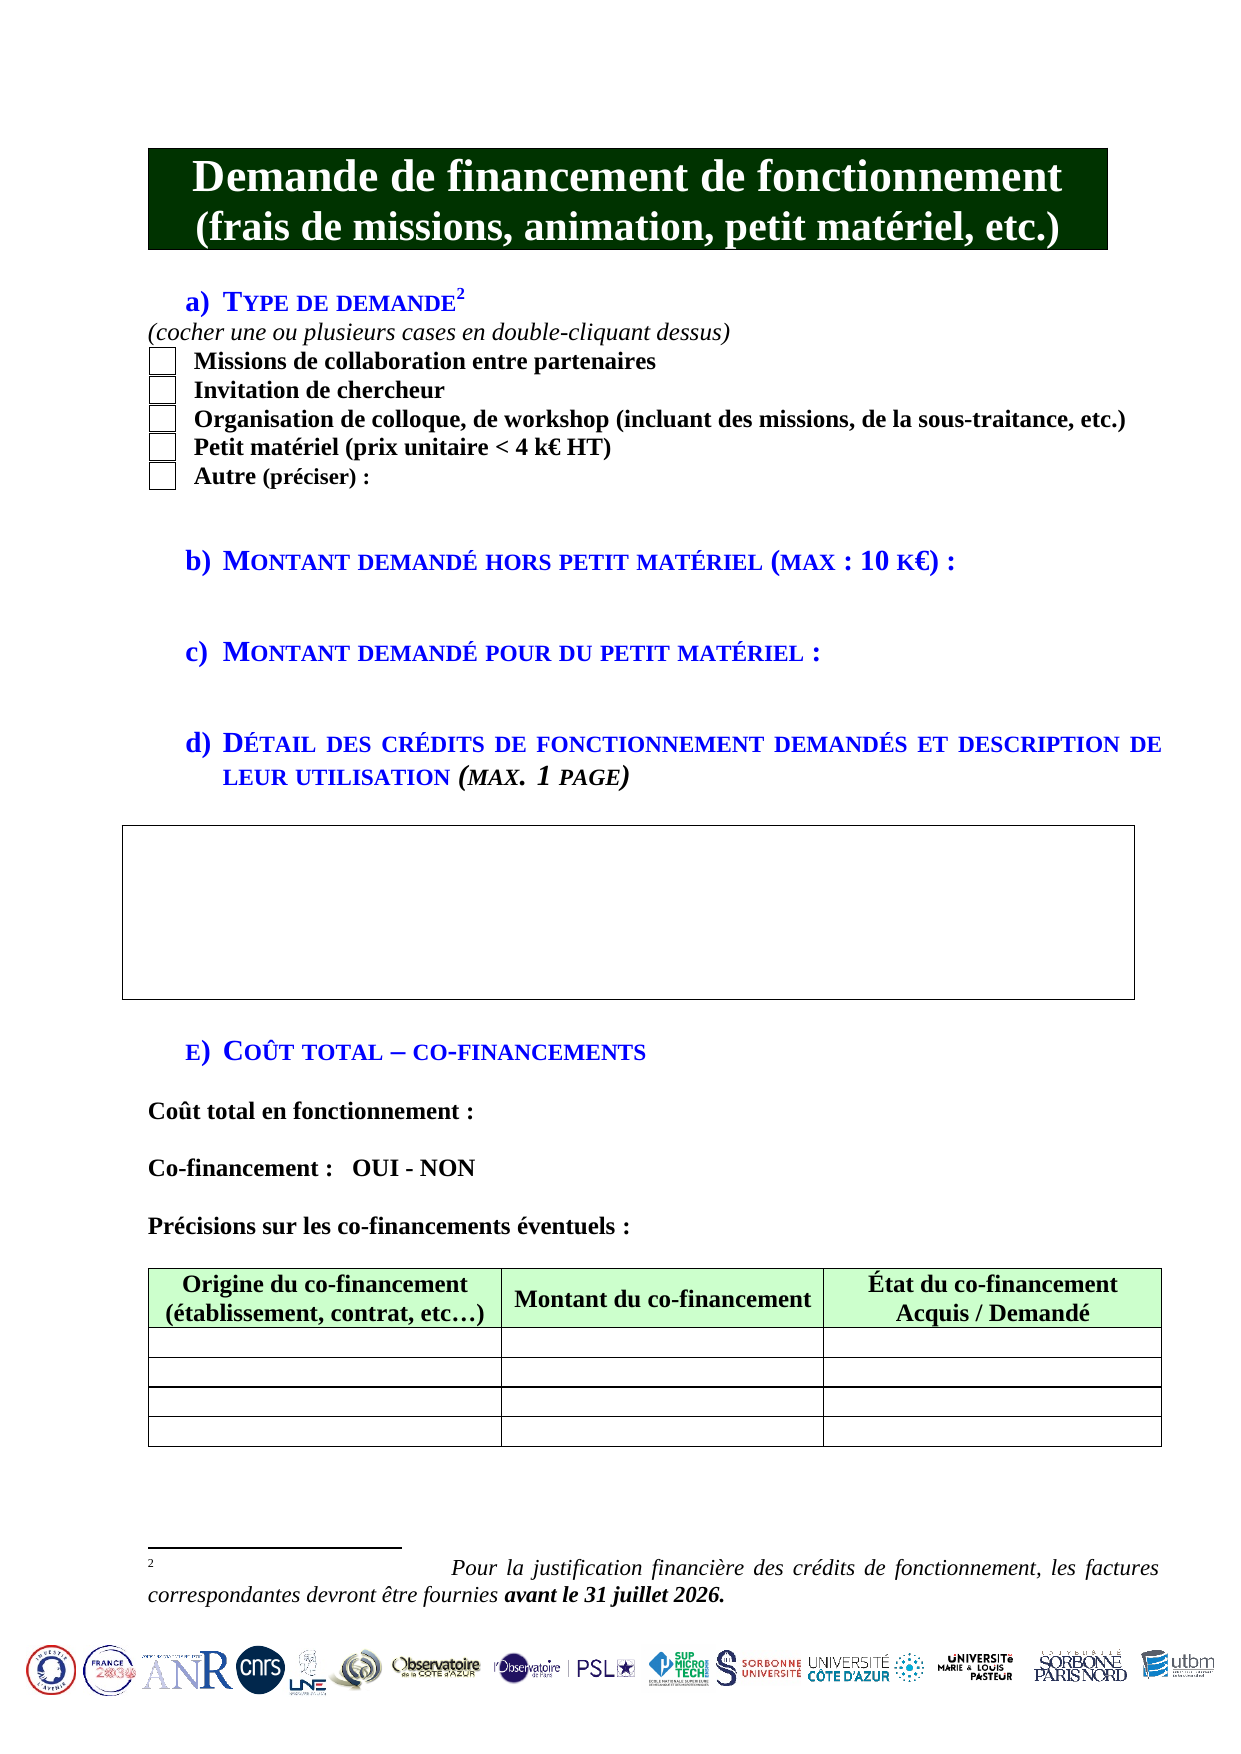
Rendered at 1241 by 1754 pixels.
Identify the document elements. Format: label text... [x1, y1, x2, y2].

picture [1141, 1650, 1214, 1681]
text Autre (préciser) : [148, 461, 1162, 490]
table_cell [149, 1388, 501, 1416]
table_cell [824, 1388, 1161, 1416]
list Montant demandé pour du petit matériel : [185, 634, 1162, 667]
table_cell [824, 1328, 1161, 1357]
table_cell [502, 1358, 823, 1386]
text Missions de collaboration entre partenaires [148, 346, 1162, 375]
text (cocher une ou plusieurs cases en double-cliquant dessus) [148, 317, 1162, 346]
picture [142, 1651, 233, 1689]
table_cell [502, 1388, 823, 1416]
table_cell [149, 1417, 501, 1446]
table_header Demande de financement de fonctionnement (frais de missions, animation, petit matériel, etc.) [149, 149, 1107, 249]
text Organisation de colloque, de workshop (incluant des missions, de la sous-traitance, etc.) [148, 404, 1162, 432]
picture [26, 1645, 76, 1695]
list Coût total – co-financements [185, 1033, 1162, 1067]
table_header Montant du co-financement [502, 1269, 823, 1327]
table_cell [502, 1417, 823, 1446]
table_cell [149, 1358, 501, 1386]
table_header [123, 826, 1134, 999]
list Type de demande [185, 284, 1162, 317]
table_cell [824, 1358, 1161, 1386]
text Petit matériel (prix unitaire < 4 k€ HT) [148, 432, 1162, 461]
picture [1034, 1649, 1127, 1682]
list Montant demandé hors petit matériel (max : 10 k€) : [185, 543, 1162, 576]
list Détail des crédits de fonctionnement demandés et description de leur utilisation (max. 1 page) [185, 725, 1162, 792]
table_header État du co-financement Acquis / Demandé [824, 1269, 1161, 1327]
table_header Origine du co-financement (établissement, contrat, etc…) [149, 1269, 501, 1327]
text Co-financement : OUI - NON [148, 1153, 1162, 1182]
picture [929, 1642, 1027, 1693]
text Coût total en fonctionnement : [148, 1096, 1162, 1124]
picture [83, 1645, 136, 1696]
text Précisions sur les co-financements éventuels : [148, 1211, 1162, 1239]
picture [486, 1644, 801, 1693]
text Invitation de chercheur [148, 375, 1162, 404]
picture [808, 1653, 924, 1682]
table_cell [824, 1417, 1161, 1446]
table_cell [149, 1328, 501, 1357]
table_cell [502, 1328, 823, 1357]
picture [235, 1645, 481, 1697]
